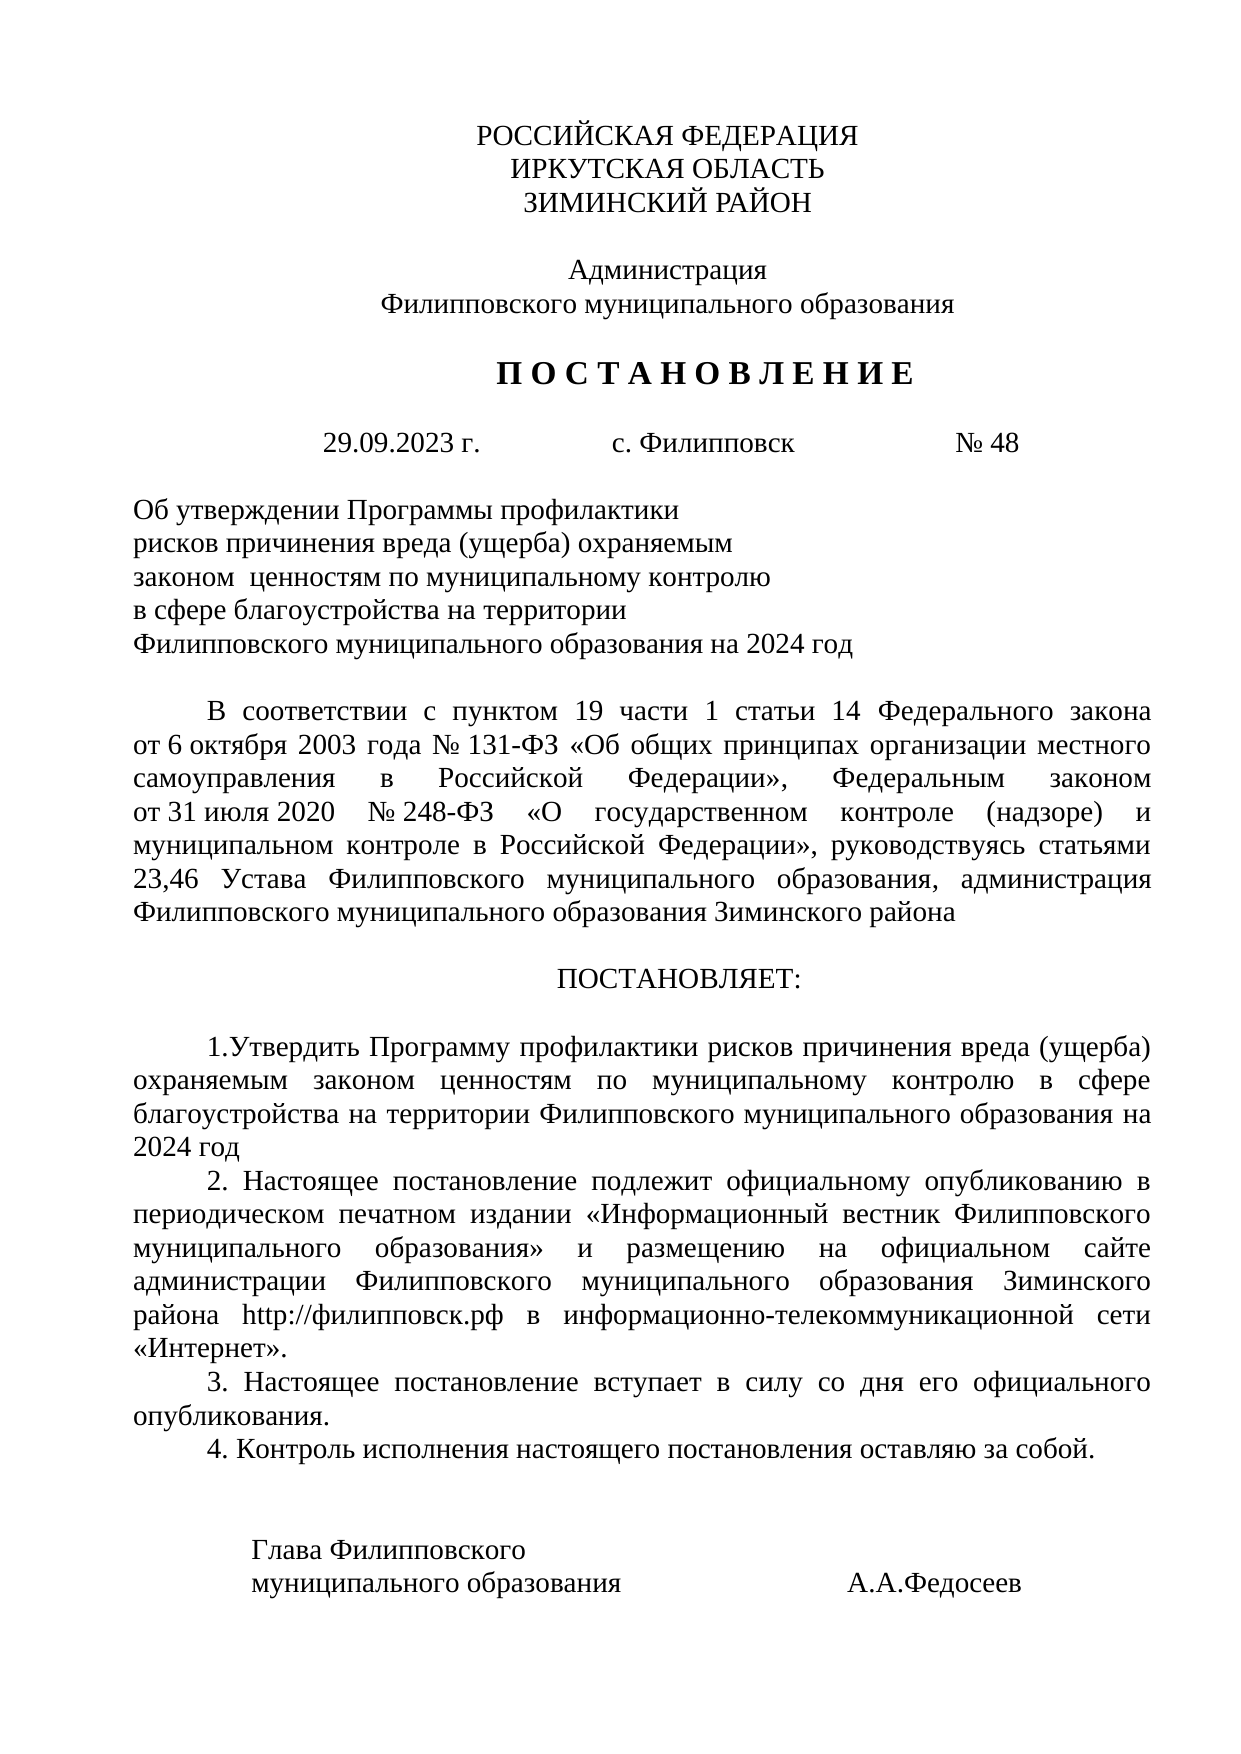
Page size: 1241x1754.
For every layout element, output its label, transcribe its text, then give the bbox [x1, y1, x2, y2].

text Об утверждении Программы профилактики [133, 492, 1107, 525]
text Глава Филипповского [251, 1532, 1152, 1565]
text 29.09.2023 г. с. Филипповск № 48 [133, 425, 1202, 458]
text 2. Настоящее постановление подлежит официальному опубликованию в периодическом печатном издании «Информационный вестник Филипповского муниципального образования» и размещению на официальном сайте администрации Филипповского муниципального образования Зиминского района http://филипповск.рф в информационно-телекоммуникационной сети «Интернет». [133, 1163, 1152, 1364]
text ПОСТАНОВЛЯЕТ: [133, 962, 1152, 995]
text В соответствии с пунктом 19 части 1 статьи 14 Федерального закона от 6 октября 2003 года № 131-ФЗ «Об общих принципах организации местного самоуправления в Российской Федерации», Федеральным законом от 31 июля 2020 № 248-ФЗ «О государственном контроле (надзоре) и муниципальном контроле в Российской Федерации», руководствуясь статьями 23,46 Устава Филипповского муниципального образования, администрация Филипповского муниципального образования Зиминского района [133, 693, 862, 760]
text В соответствии с пунктом 19 части 1 статьи 14 Федерального закона от 6 октября 2003 года № 131-ФЗ «Об общих принципах организации местного самоуправления в Российской Федерации», Федеральным законом от 31 июля 2020 № 248-ФЗ «О государственном контроле (надзоре) и муниципальном контроле в Российской Федерации», руководствуясь статьями 23,46 Устава Филипповского муниципального образования, администрация Филипповского муниципального образования Зиминского района [133, 760, 1152, 928]
text 3. Настоящее постановление вступает в силу со дня его официального опубликования. [133, 1364, 1152, 1431]
text Филипповского муниципального образования [133, 286, 1202, 319]
text Филипповского муниципального образования на 2024 год [133, 626, 1107, 659]
text законом ценностям по муниципальному контролю [133, 559, 1107, 592]
text в сфере благоустройства на территории [133, 592, 1107, 626]
text РОССИЙСКАЯ ФЕДЕРАЦИЯ [133, 118, 1202, 152]
text ИРКУТСКАЯ ОБЛАСТЬ [133, 152, 1202, 185]
text рисков причинения вреда (ущерба) охраняемым [133, 525, 1107, 559]
text ЗИМИНСКИЙ РАЙОН [133, 185, 1202, 219]
text муниципального образования А.А.Федосеев [251, 1565, 1152, 1599]
text 4. Контроль исполнения настоящего постановления оставляю за собой. [133, 1431, 1152, 1465]
text П О С Т А Н О В Л Е Н И Е [133, 353, 1202, 391]
text Администрация [133, 252, 1202, 286]
text 1.Утвердить Программу профилактики рисков причинения вреда (ущерба) охраняемым законом ценностям по муниципальному контролю в сфере благоустройства на территории Филипповского муниципального образования на 2024 год [133, 1029, 1151, 1163]
